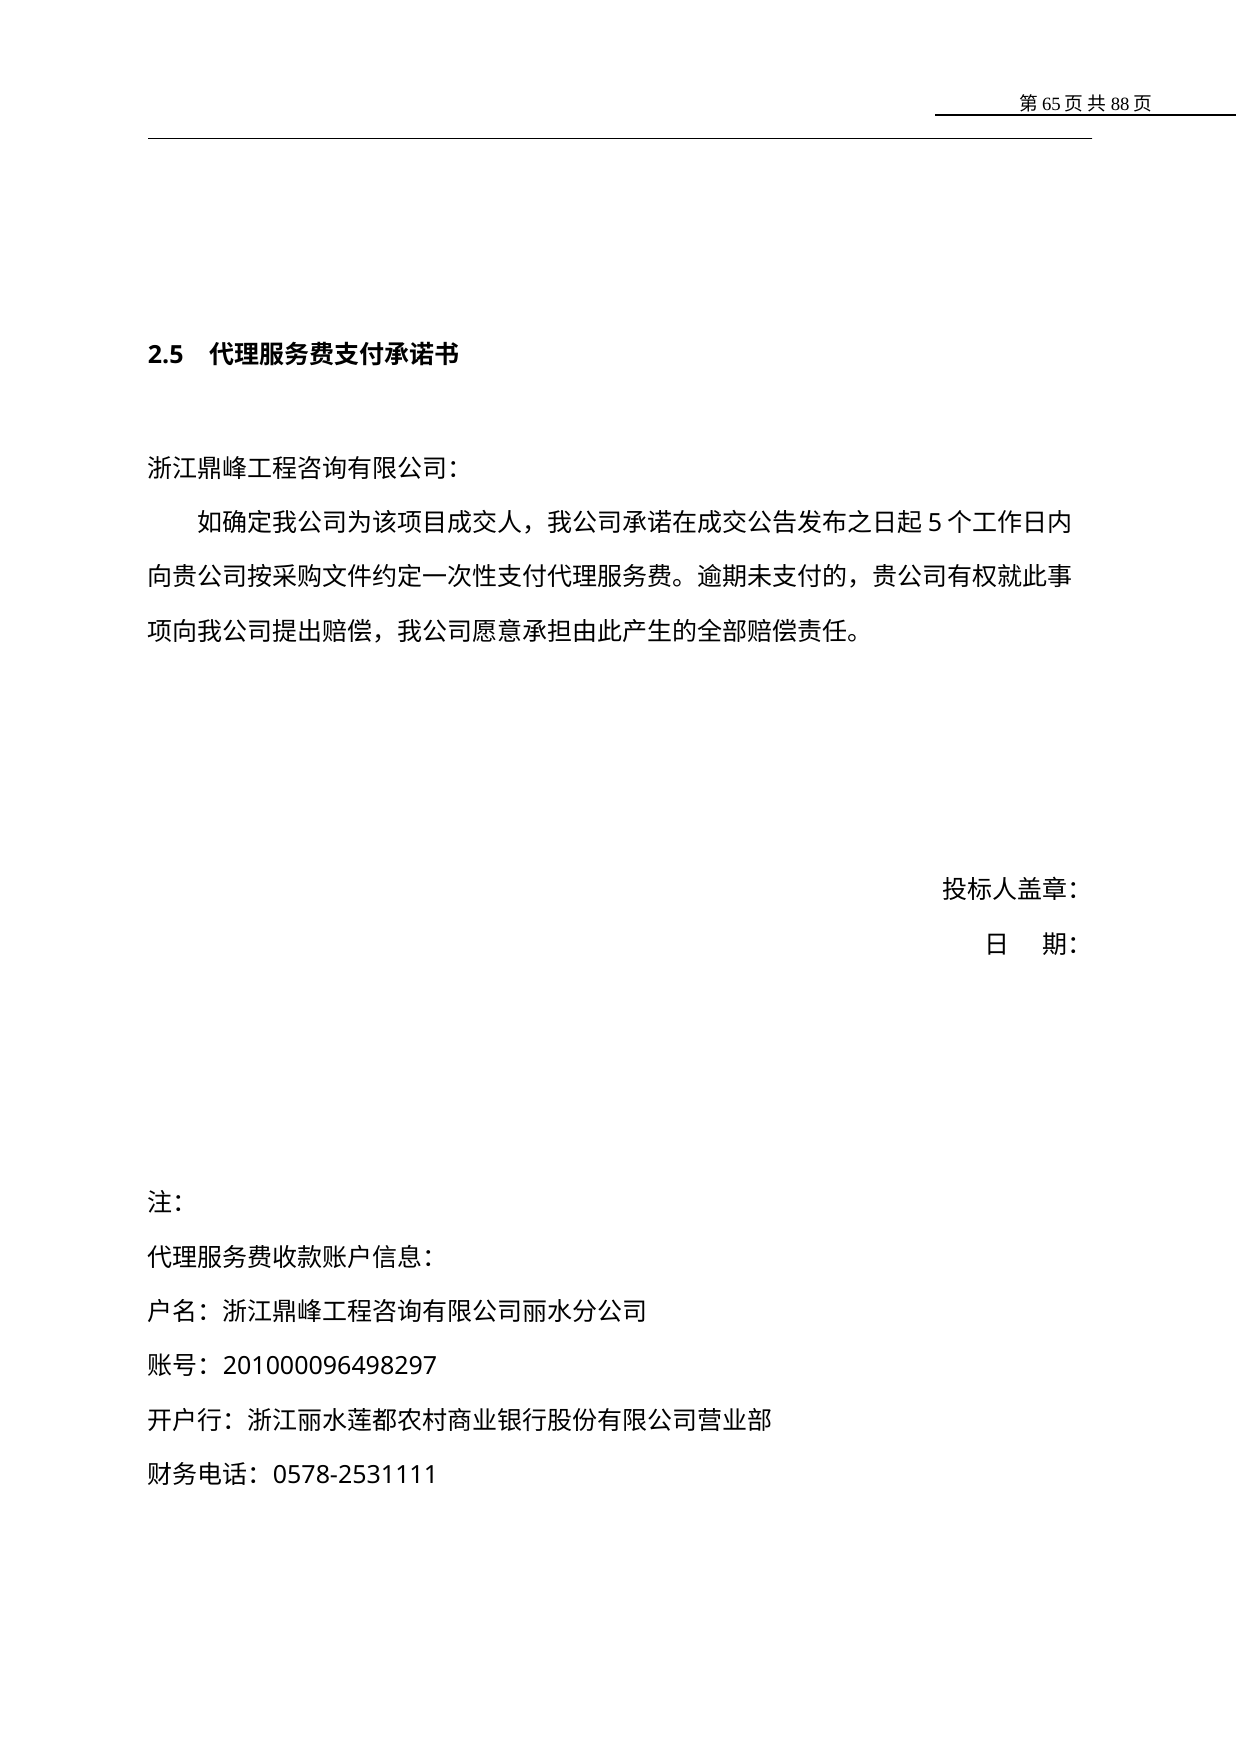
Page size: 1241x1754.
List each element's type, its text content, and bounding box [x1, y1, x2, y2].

text 户名：浙江鼎峰工程咨询有限公司丽水分公司 [148, 1291, 1092, 1328]
text 账号：201000096498297 [148, 1346, 1092, 1382]
text 代理服务费收款账户信息： [148, 1237, 1092, 1273]
text 注： [148, 1183, 1092, 1219]
text 浙江鼎峰工程咨询有限公司： [148, 448, 1092, 484]
subtitle 2.5 代理服务费支付承诺书 [148, 334, 1092, 370]
text 财务电话：0578-2531111 [148, 1454, 1092, 1491]
text 开户行：浙江丽水莲都农村商业银行股份有限公司营业部 [148, 1400, 1092, 1436]
text 投标人盖章： [148, 870, 1092, 906]
text 日 期： [148, 924, 1092, 960]
text 如确定我公司为该项目成交人，我公司承诺在成交公告发布之日起5个工作日内向贵公司按采购文件约定一次性支付代理服务费。逾期未支付的，贵公司有权就此事项向我公司提出赔偿，我公司愿意承担由此产生的全部赔偿责任。 [148, 502, 1092, 647]
